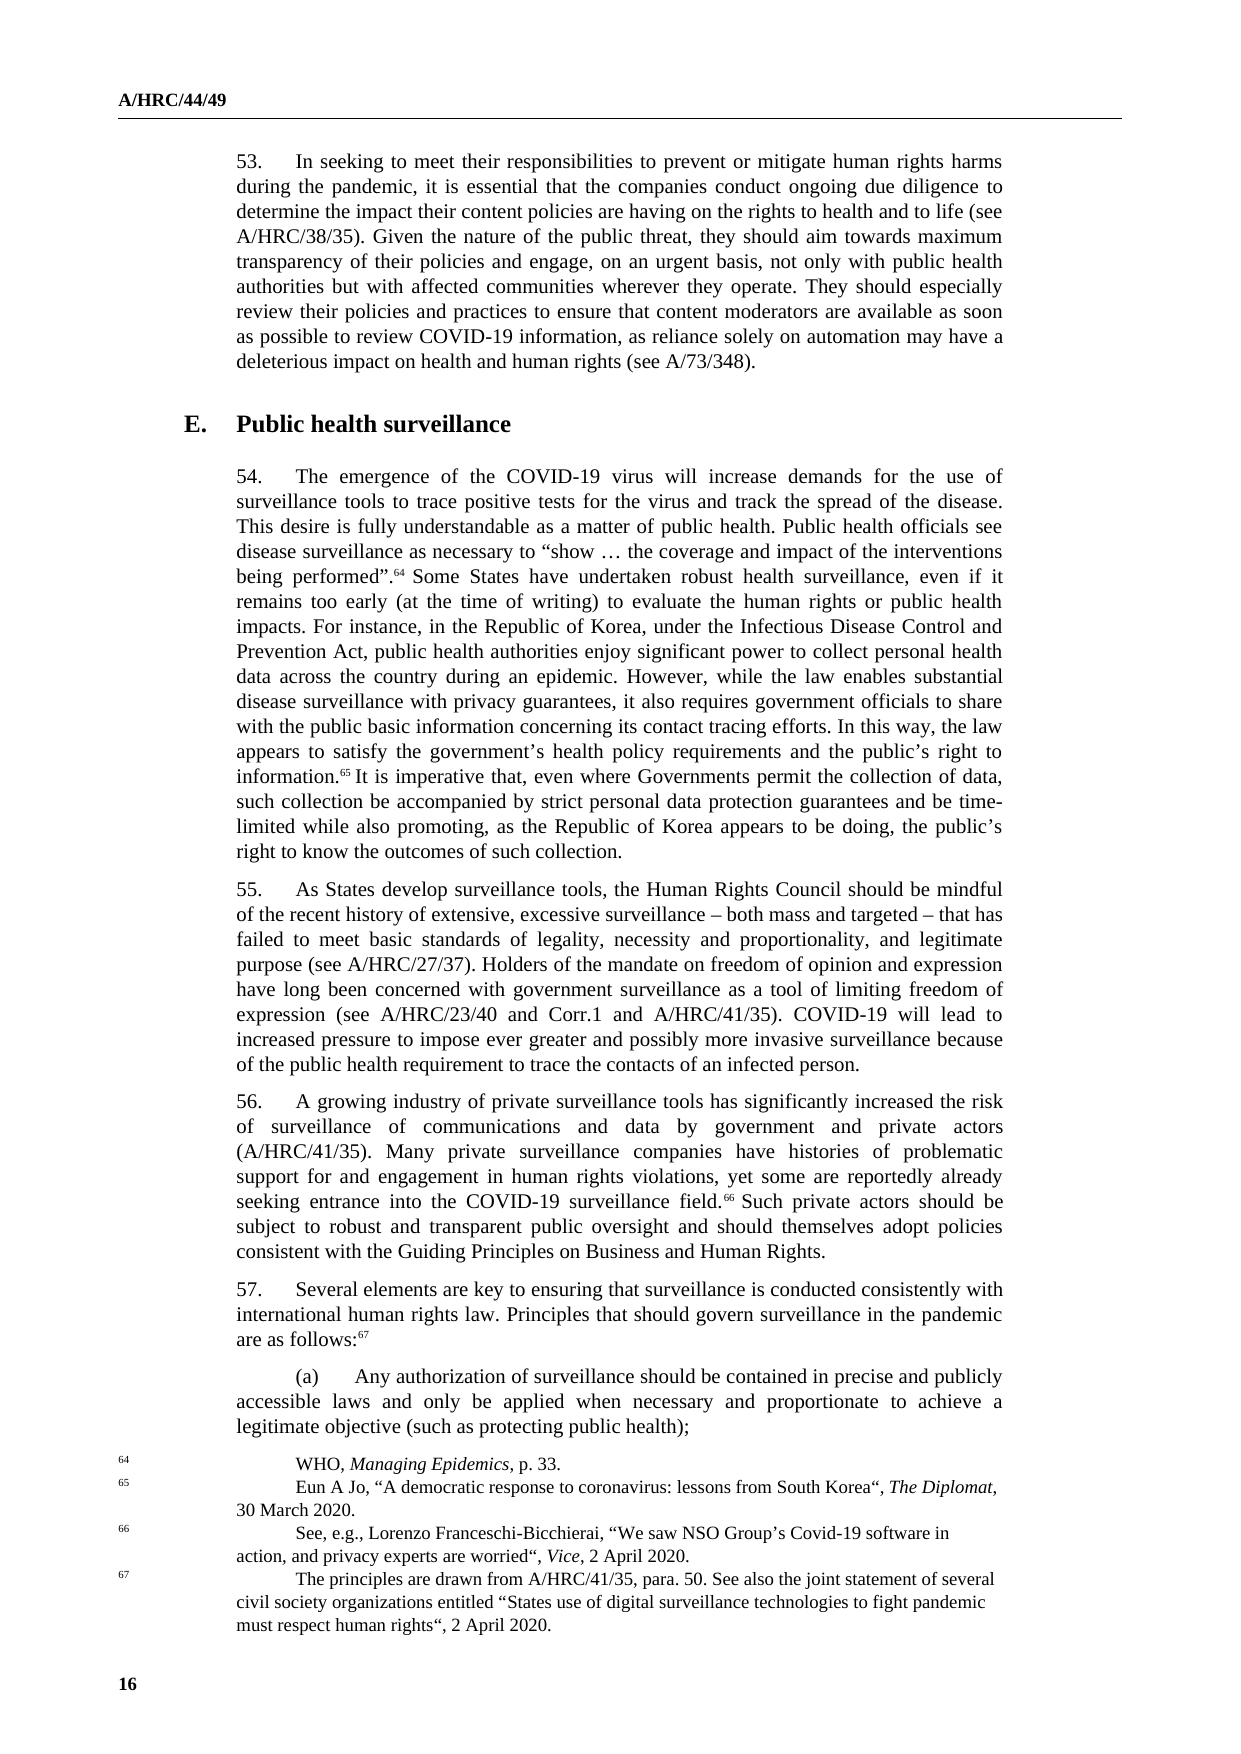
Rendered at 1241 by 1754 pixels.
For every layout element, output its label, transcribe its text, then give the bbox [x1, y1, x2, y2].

text (a) Any authorization of surveillance should be contained in precise and publicly accessible laws and only be applied when necessary and proportionate to achieve a legitimate objective (such as protecting public health); [236, 1363, 1004, 1438]
text 55. As States develop surveillance tools, the Human Rights Council should be mindful of the recent history of extensive, excessive surveillance – both mass and targeted – that has failed to meet basic standards of legality, necessity and proportionality, and legitimate purpose (see A/HRC/27/37). Holders of the mandate on freedom of opinion and expression have long been concerned with government surveillance as a tool of limiting freedom of expression (see A/HRC/23/40 and Corr.1 and A/HRC/41/35). COVID-19 will lead to increased pressure to impose ever greater and possibly more invasive surveillance because of the public health requirement to trace the contacts of an infected person. [236, 876, 1004, 1076]
text 57. Several elements are key to ensuring that surveillance is conducted consistently with international human rights law. Principles that should govern surveillance in the pandemic are as follows: [236, 1276, 1004, 1351]
text 54. The emergence of the COVID-19 virus will increase demands for the use of surveillance tools to trace positive tests for the virus and track the spread of the disease. This desire is fully understandable as a matter of public health. Public health officials see disease surveillance as necessary to “show … the coverage and impact of the interventions being performed”. Some States have undertaken robust health surveillance, even if it remains too early (at the time of writing) to evaluate the human rights or public health impacts. For instance, in the Republic of Korea, under the Infectious Disease Control and Prevention Act, public health authorities enjoy significant power to collect personal health data across the country during an epidemic. However, while the law enables substantial disease surveillance with privacy guarantees, it also requires government officials to share with the public basic information concerning its contact tracing efforts. In this way, the law appears to satisfy the government’s health policy requirements and the public’s right to information. It is imperative that, even where Governments permit the collection of data, such collection be accompanied by strict personal data protection guarantees and be time-limited while also promoting, as the Republic of Korea appears to be doing, the public’s right to know the outcomes of such collection. [236, 463, 1004, 863]
text 56. A growing industry of private surveillance tools has significantly increased the risk of surveillance of communications and data by government and private actors (A/HRC/41/35). Many private surveillance companies have histories of problematic support for and engagement in human rights violations, yet some are reportedly already seeking entrance into the COVID-19 surveillance field. Such private actors should be subject to robust and transparent public oversight and should themselves adopt policies consistent with the Guiding Principles on Business and Human Rights. [236, 1088, 1004, 1263]
text 53. In seeking to meet their responsibilities to prevent or mitigate human rights harms during the pandemic, it is essential that the companies conduct ongoing due diligence to determine the impact their content policies are having on the rights to health and to life (see A/HRC/38/35). Given the nature of the public threat, they should aim towards maximum transparency of their policies and engage, on an urgent basis, not only with public health authorities but with affected communities wherever they operate. They should especially review their policies and practices to ensure that content moderators are available as soon as possible to review COVID-19 information, as reliance solely on automation may have a deleterious impact on health and human rights (see A/73/348). [236, 148, 1004, 373]
text E. Public health surveillance [118, 410, 1004, 438]
